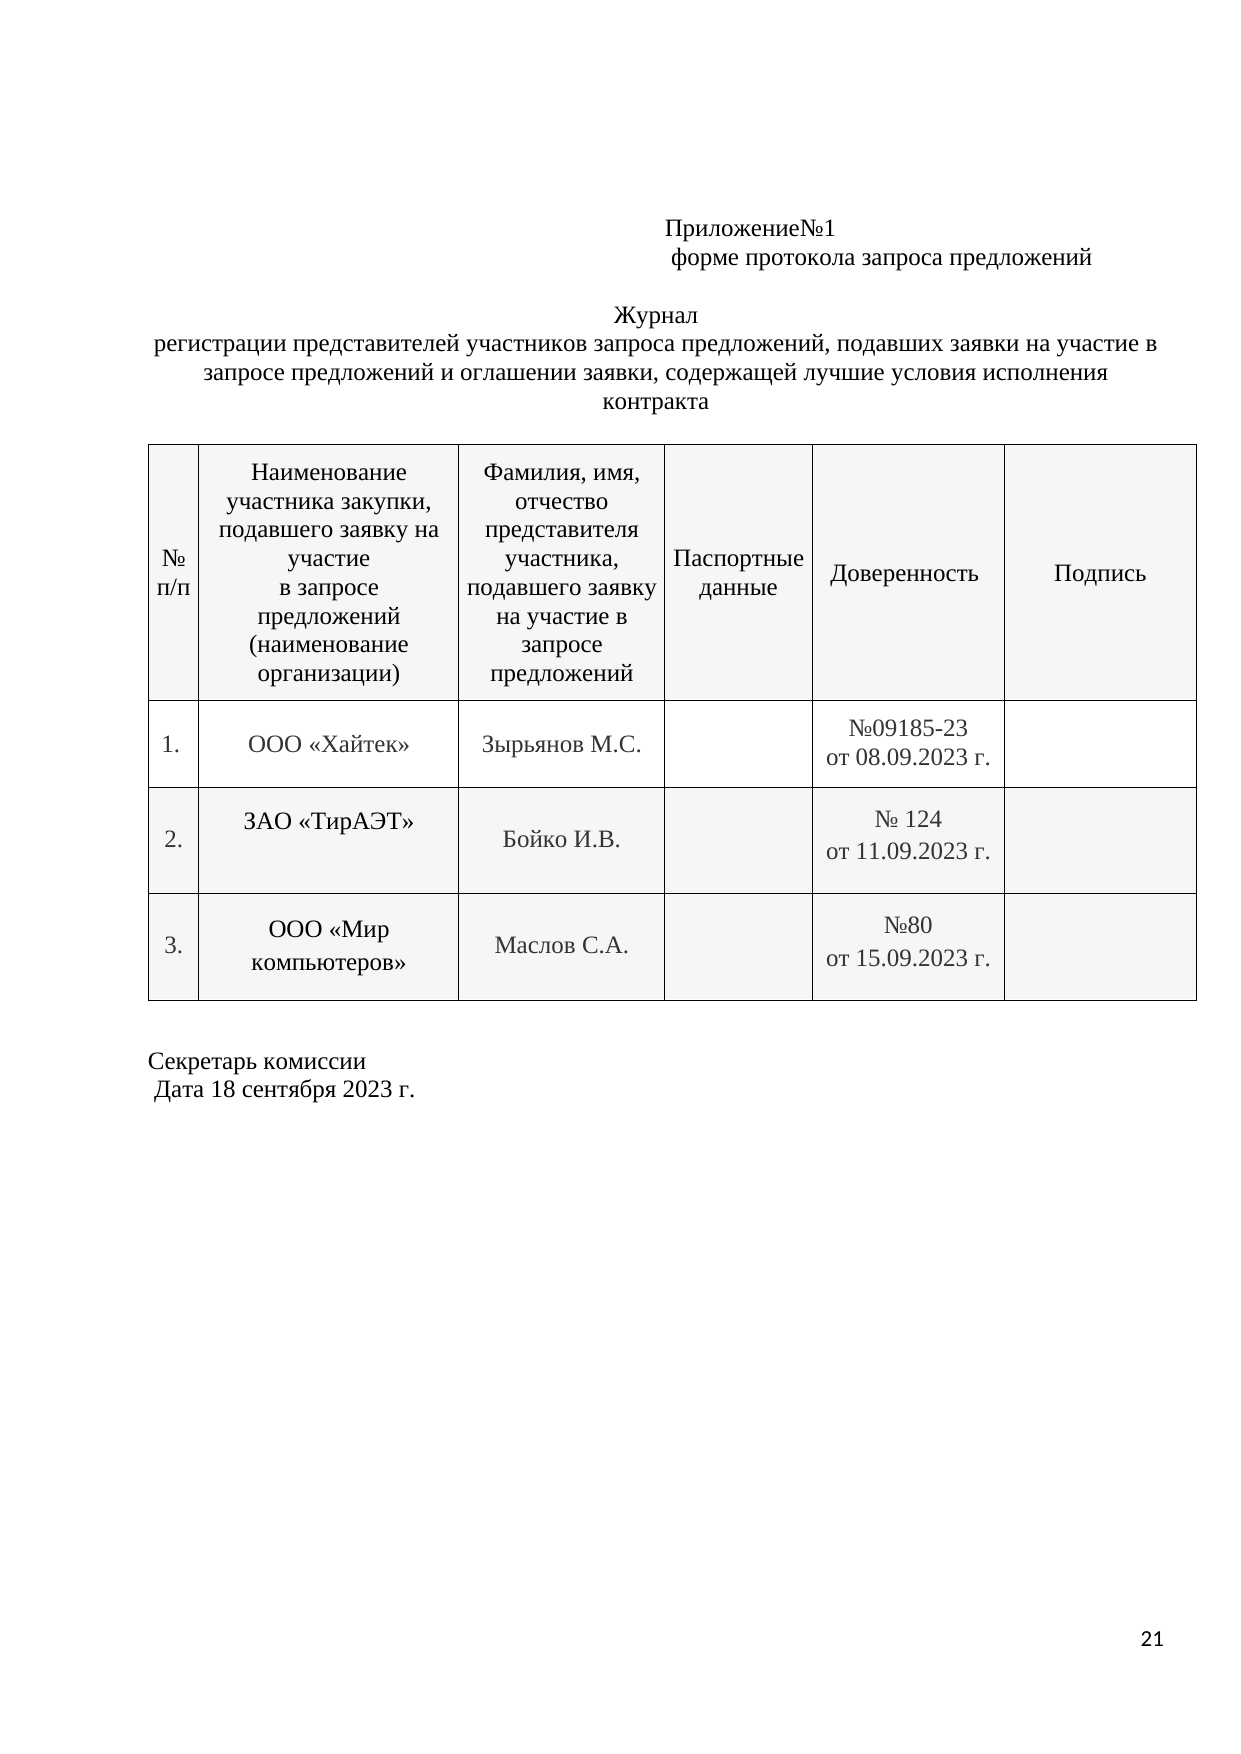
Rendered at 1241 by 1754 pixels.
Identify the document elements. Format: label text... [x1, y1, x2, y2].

table_header Наименование участника закупки, подавшего заявку на участие в запросе предложений (наименование организации) [199, 445, 458, 699]
text Секретарь комиссии [148, 1046, 1163, 1074]
text Приложение№1 [664, 213, 1163, 242]
table_header Подпись [1005, 445, 1196, 699]
table_header Паспортные данные [665, 445, 812, 699]
table_cell ЗАО «ТирАЭТ» [199, 788, 458, 893]
table_cell Зырьянов М.С. [459, 701, 664, 787]
table_cell №80 от 15.09.2023 г. [813, 894, 1004, 999]
table_cell [1005, 894, 1196, 999]
table_cell [1005, 701, 1196, 787]
table_cell 1. [149, 701, 198, 787]
text Дата 18 сентября 2023 г. [148, 1074, 1163, 1103]
table_cell №09185-23 от 08.09.2023 г. [813, 701, 1004, 787]
table_cell [1005, 788, 1196, 893]
table_cell Маслов С.А. [459, 894, 664, 999]
table_cell ООО «Хайтек» [199, 701, 458, 787]
table_header Фамилия, имя, отчество представителя участника, подавшего заявку на участие в запросе предложений [459, 445, 664, 699]
table_header Доверенность [813, 445, 1004, 699]
table_cell [665, 894, 812, 999]
table_cell [665, 788, 812, 893]
table_cell Бойко И.В. [459, 788, 664, 893]
table_cell 2. [149, 788, 198, 893]
table_cell [665, 701, 812, 787]
table_cell 3. [149, 894, 198, 999]
table_cell № 124 от 11.09.2023 г. [813, 788, 1004, 893]
text Журнал [148, 300, 1163, 328]
text регистрации представителей участников запроса предложений, подавших заявки на участие в запросе предложений и оглашении заявки, содержащей лучшие условия исполнения контракта [148, 328, 1163, 415]
text форме протокола запроса предложений [664, 242, 1163, 271]
table_cell ООО «Мир компьютеров» [199, 894, 458, 999]
table_header № п/п [149, 445, 198, 699]
